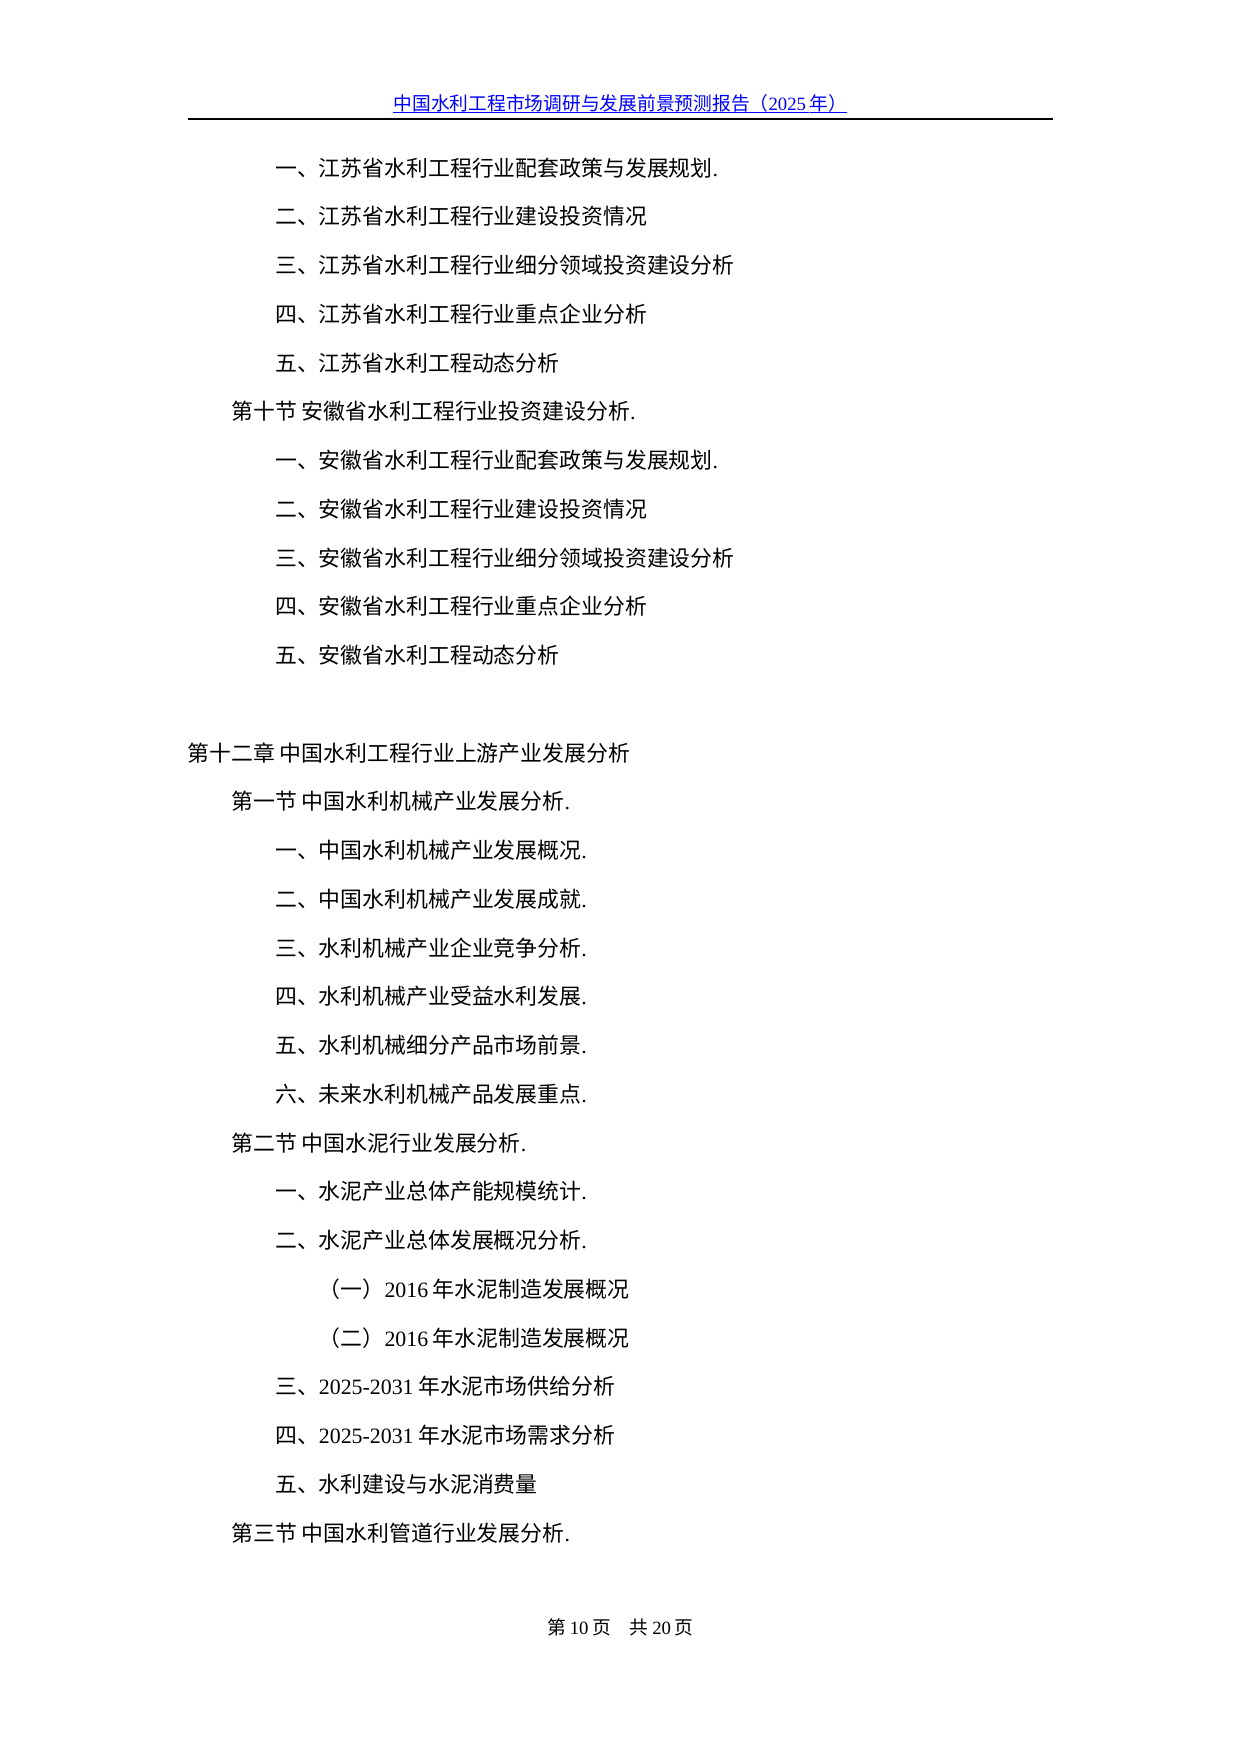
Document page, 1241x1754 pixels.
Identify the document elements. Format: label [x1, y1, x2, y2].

text [187, 150, 1053, 1548]
